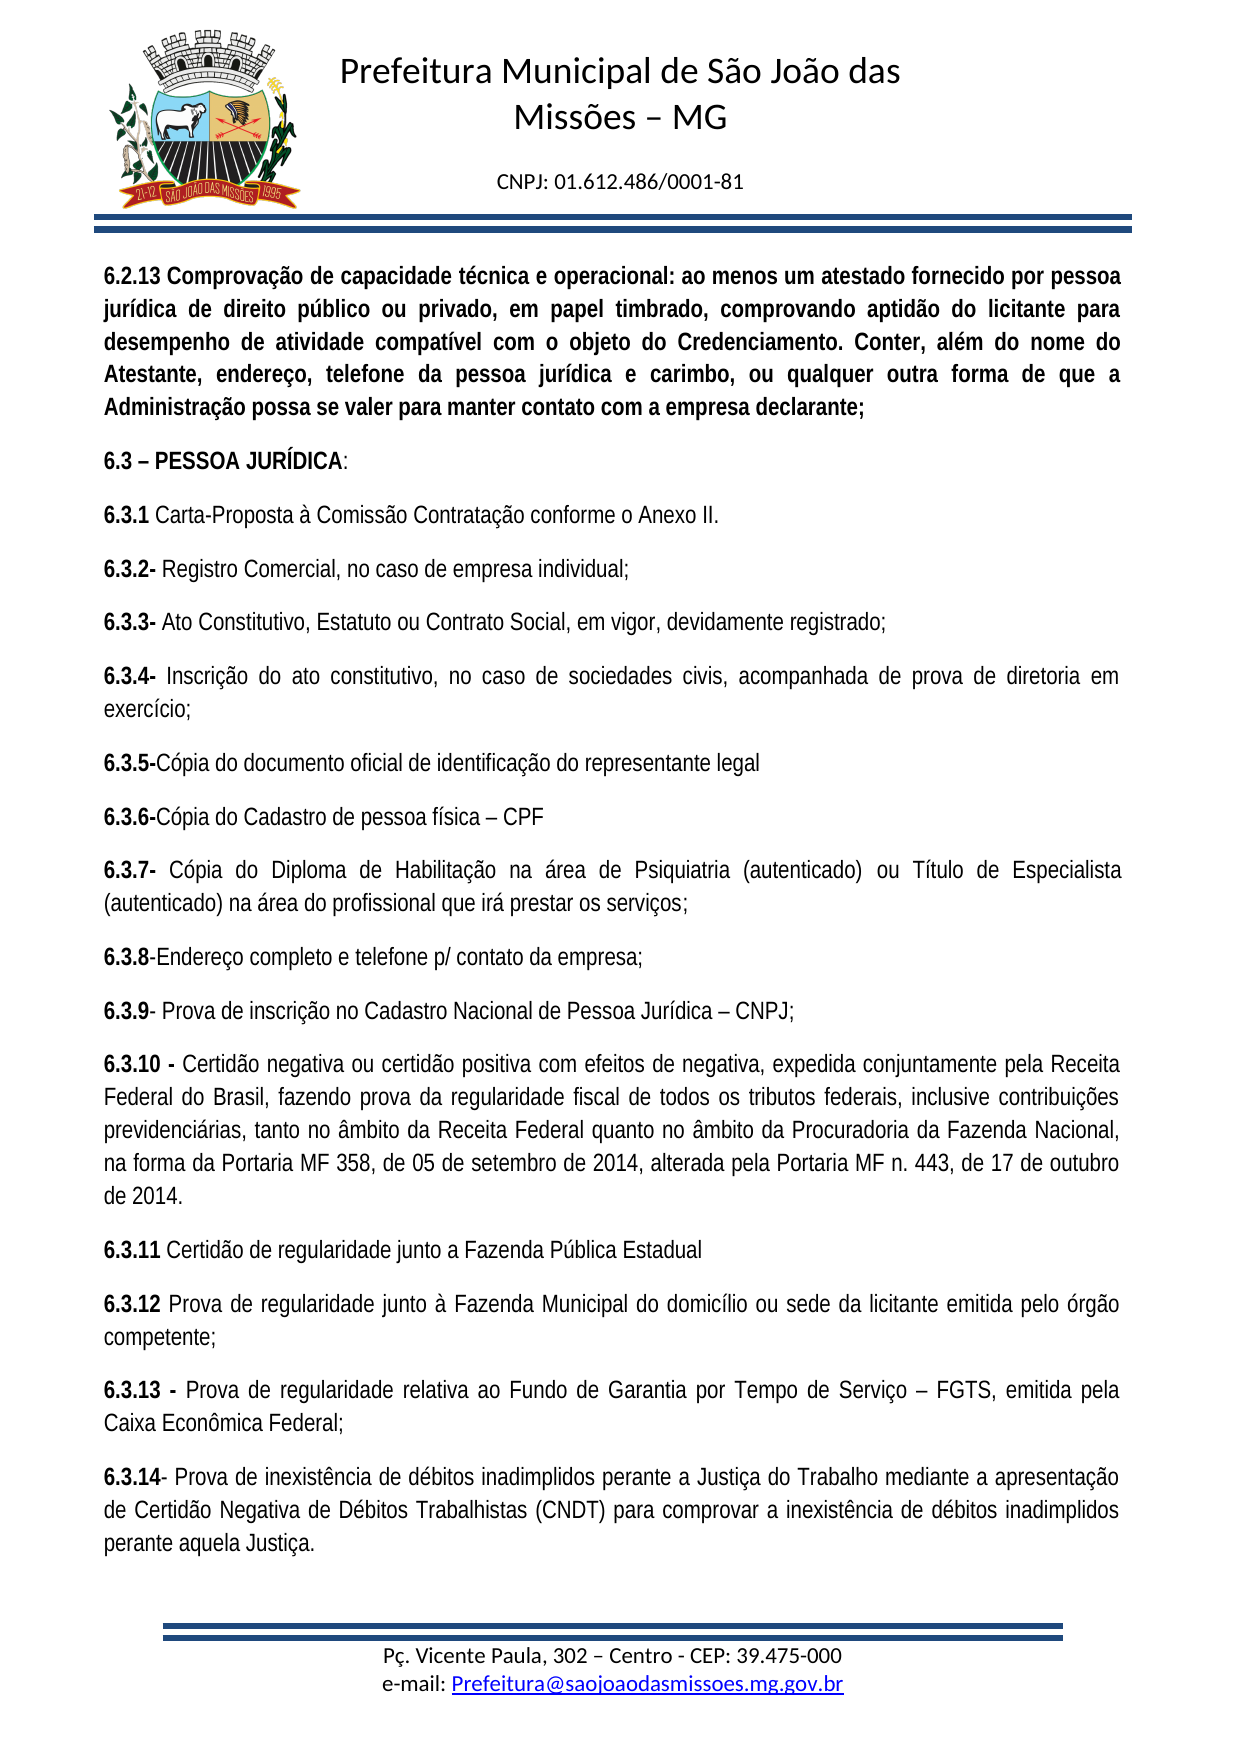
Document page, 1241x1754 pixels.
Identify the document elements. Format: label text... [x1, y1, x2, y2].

text 6.2.13 Comprovação de capacidade técnica e operacional: ao menos um atestado fornecido por pessoa jurídica de direito público ou privado, em papel timbrado, comprovando aptidão do licitante para desempenho de atividade compatível com o objeto do Credenciamento. Conter, além do nome do Atestante, endereço, telefone da pessoa jurídica e carimbo, ou qualquer outra forma de que a Administração possa se valer para manter contato com a empresa declarante; [103, 261, 1122, 421]
text 6.3.2- Registro Comercial, no caso de empresa individual; [103, 554, 1122, 582]
text 6.3.7- Cópia do Diploma de Habilitação na área de Psiquiatria (autenticado) ou Título de Especialista (autenticado) na área do profissional que irá prestar os serviços; [103, 855, 1122, 917]
text 6.3.1 Carta-Proposta à Comissão Contratação conforme o Anexo II. [103, 500, 1122, 528]
text 6.3.12 Prova de regularidade junto à Fazenda Municipal do domicílio ou sede da licitante emitida pelo órgão competente; [103, 1289, 1122, 1350]
text 6.3.11 Certidão de regularidade junto a Fazenda Pública Estadual [103, 1235, 1122, 1263]
text 6.3.6-Cópia do Cadastro de pessoa física – CPF [103, 802, 1122, 830]
text 6.3.3- Ato Constitutivo, Estatuto ou Contrato Social, em vigor, devidamente registrado; [103, 607, 1122, 636]
text 6.3.5-Cópia do documento oficial de identificação do representante legal [103, 748, 1122, 776]
text 6.3.13 - Prova de regularidade relativa ao Fundo de Garantia por Tempo de Serviço – FGTS, emitida pela Caixa Econômica Federal; [103, 1375, 1122, 1437]
text 6.3.9- Prova de inscrição no Cadastro Nacional de Pessoa Jurídica – CNPJ; [103, 996, 1122, 1024]
text 6.3.14- Prova de inexistência de débitos inadimplidos perante a Justiça do Trabalho mediante a apresentação de Certidão Negativa de Débitos Trabalhistas (CNDT) para comprovar a inexistência de débitos inadimplidos perante aquela Justiça. [103, 1462, 1122, 1556]
text 6.3.10 - Certidão negativa ou certidão positiva com efeitos de negativa, expedida conjuntamente pela Receita Federal do Brasil, fazendo prova da regularidade fiscal de todos os tributos federais, inclusive contribuições previdenciárias, tanto no âmbito da Receita Federal quanto no âmbito da Procuradoria da Fazenda Nacional, na forma da Portaria MF 358, de 05 de setembro de 2014, alterada pela Portaria MF n. 443, de 17 de outubro de 2014. [103, 1049, 1122, 1210]
text 6.3.8-Endereço completo e telefone p/ contato da empresa; [103, 942, 1122, 971]
text 6.3 – PESSOA JURÍDICA: [103, 446, 1122, 475]
text 6.3.4- Inscrição do ato constitutivo, no caso de sociedades civis, acompanhada de prova de diretoria em exercício; [103, 661, 1122, 723]
picture [104, 28, 303, 214]
